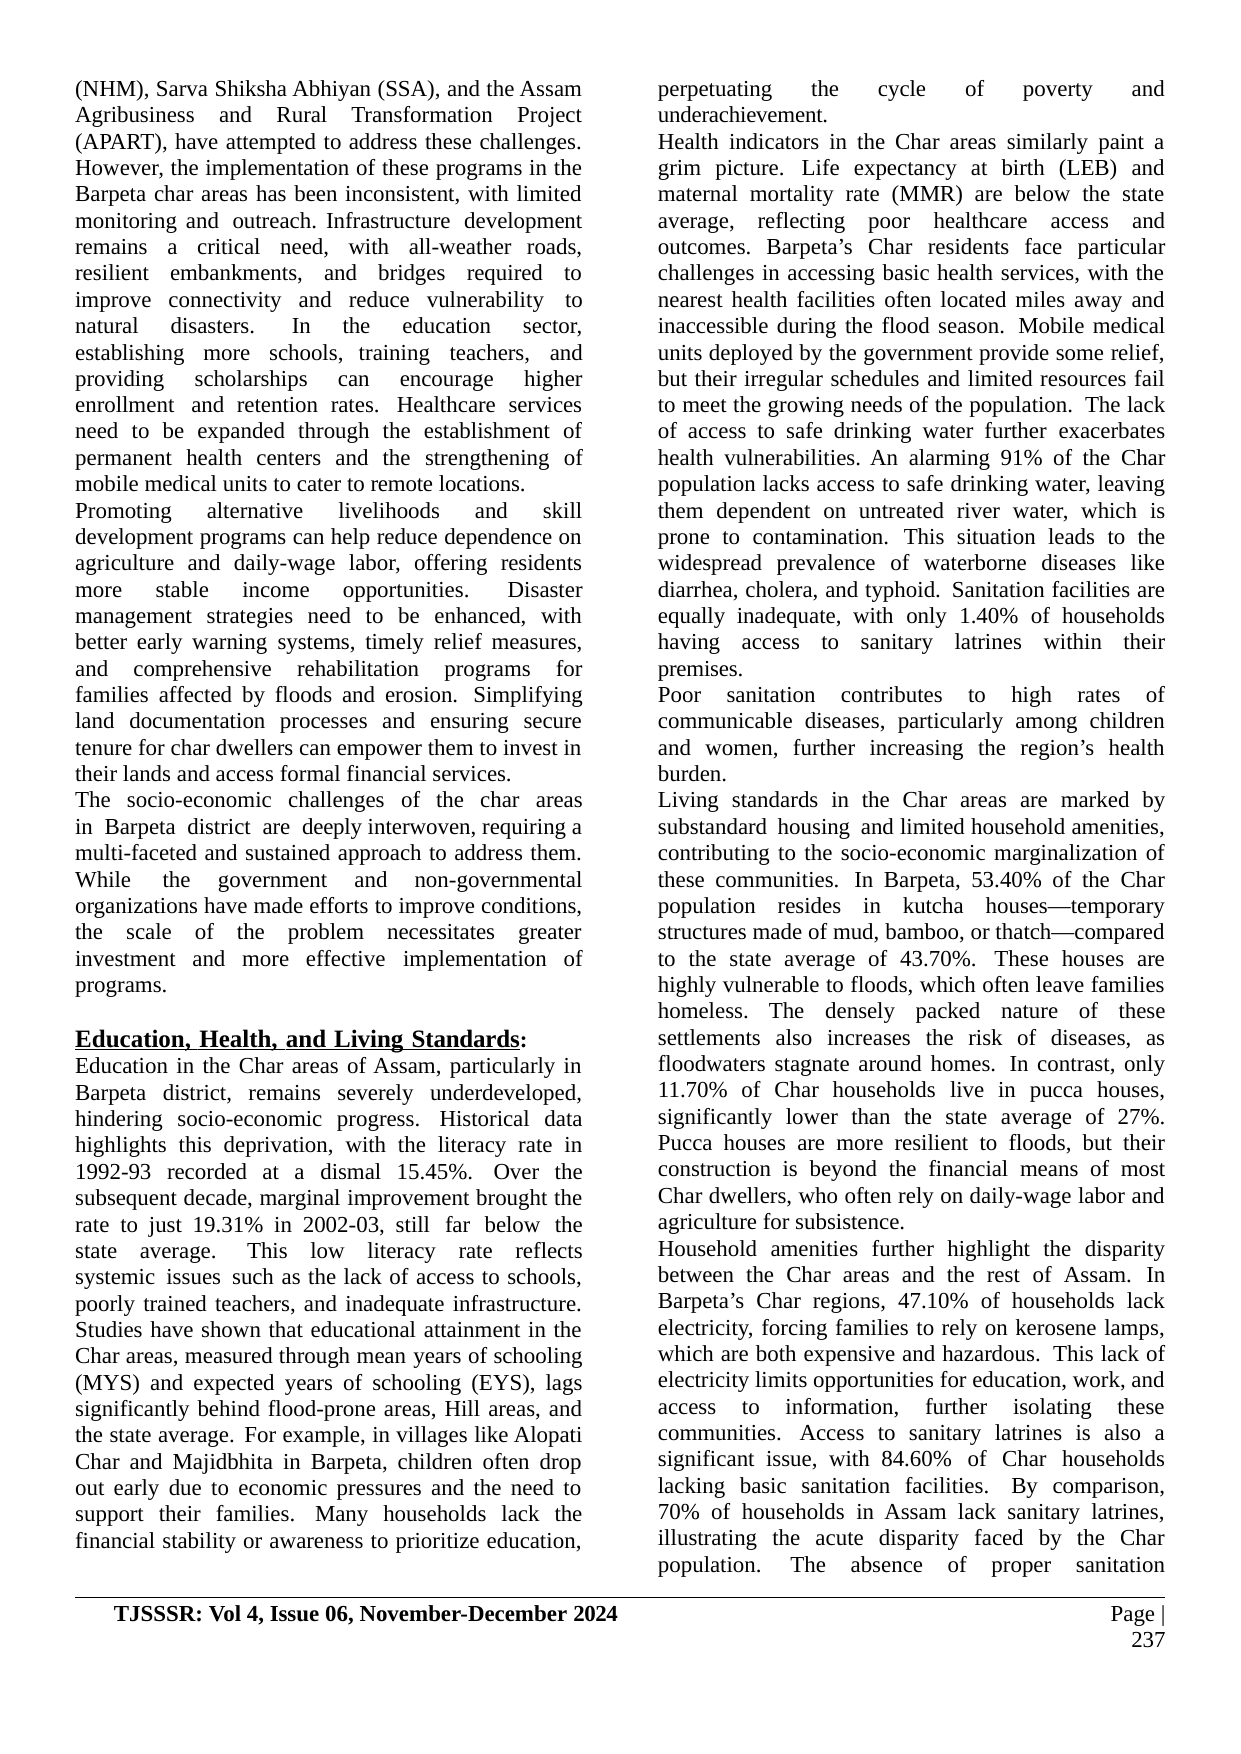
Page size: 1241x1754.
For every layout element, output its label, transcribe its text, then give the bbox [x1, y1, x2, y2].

text Living standards in the Char areas are marked by substandard housing and limited household amenities, contributing to the socio-economic marginalization of these communities. In Barpeta, 53.40% of the Char population resides in kutcha houses—temporary structures made of mud, bamboo, or thatch—compared to the state average of 43.70%. These houses are highly vulnerable to floods, which often leave families homeless. The densely packed nature of these settlements also increases the risk of diseases, as floodwaters stagnate around homes. In contrast, only 11.70% of Char households live in pucca houses, significantly lower than the state average of 27%. Pucca houses are more resilient to floods, but their construction is beyond the financial means of most Char dwellers, who often rely on daily-wage labor and agriculture for subsistence. [658, 787, 1165, 1234]
text Education in the Char areas of Assam, particularly in Barpeta district, remains severely underdeveloped, hindering socio-economic progress. Historical data highlights this deprivation, with the literacy rate in 1992-93 recorded at a dismal 15.45%. Over the subsequent decade, marginal improvement brought the rate to just 19.31% in 2002-03, still far below the state average. This low literacy rate reflects systemic issues such as the lack of access to schools, poorly trained teachers, and inadequate infrastructure. Studies have shown that educational attainment in the Char areas, measured through mean years of schooling (MYS) and expected years of schooling (EYS), lags significantly behind flood-prone areas, Hill areas, and the state average. For example, in villages like Alopati Char and Majidbhita in Barpeta, children often drop out early due to economic pressures and the need to support their families. Many households lack the financial stability or awareness to prioritize education, perpetuating the cycle of poverty and underachievement. [75, 1052, 583, 1553]
text Health indicators in the Char areas similarly paint a grim picture. Life expectancy at birth (LEB) and maternal mortality rate (MMR) are below the state average, reflecting poor healthcare access and outcomes. Barpeta’s Char residents face particular challenges in accessing basic health services, with the nearest health facilities often located miles away and inaccessible during the flood season. Mobile medical units deployed by the government provide some relief, but their irregular schedules and limited resources fail to meet the growing needs of the population. The lack of access to safe drinking water further exacerbates health vulnerabilities. An alarming 91% of the Char population lacks access to safe drinking water, leaving them dependent on untreated river water, which is prone to contamination. This situation leads to the widespread prevalence of waterborne diseases like diarrhea, cholera, and typhoid. Sanitation facilities are equally inadequate, with only 1.40% of households having access to sanitary latrines within their premises. [658, 128, 1165, 681]
text Poor sanitation contributes to high rates of communicable diseases, particularly among children and women, further increasing the region’s health burden. [658, 681, 1165, 787]
text The socio-economic challenges of the char areas in Barpeta district are deeply interwoven, requiring a multi-faceted and sustained approach to address them. While the government and non-governmental organizations have made efforts to improve conditions, the scale of the problem necessitates greater investment and more effective implementation of programs. [75, 787, 583, 997]
text Education, Health, and Living Standards: [75, 1024, 583, 1052]
text Promoting alternative livelihoods and skill development programs can help reduce dependence on agriculture and daily-wage labor, offering residents more stable income opportunities. Disaster management strategies need to be enhanced, with better early warning systems, timely relief measures, and comprehensive rehabilitation programs for families affected by floods and erosion. Simplifying land documentation processes and ensuring secure tenure for char dwellers can empower them to invest in their lands and access formal financial services. [75, 497, 583, 787]
